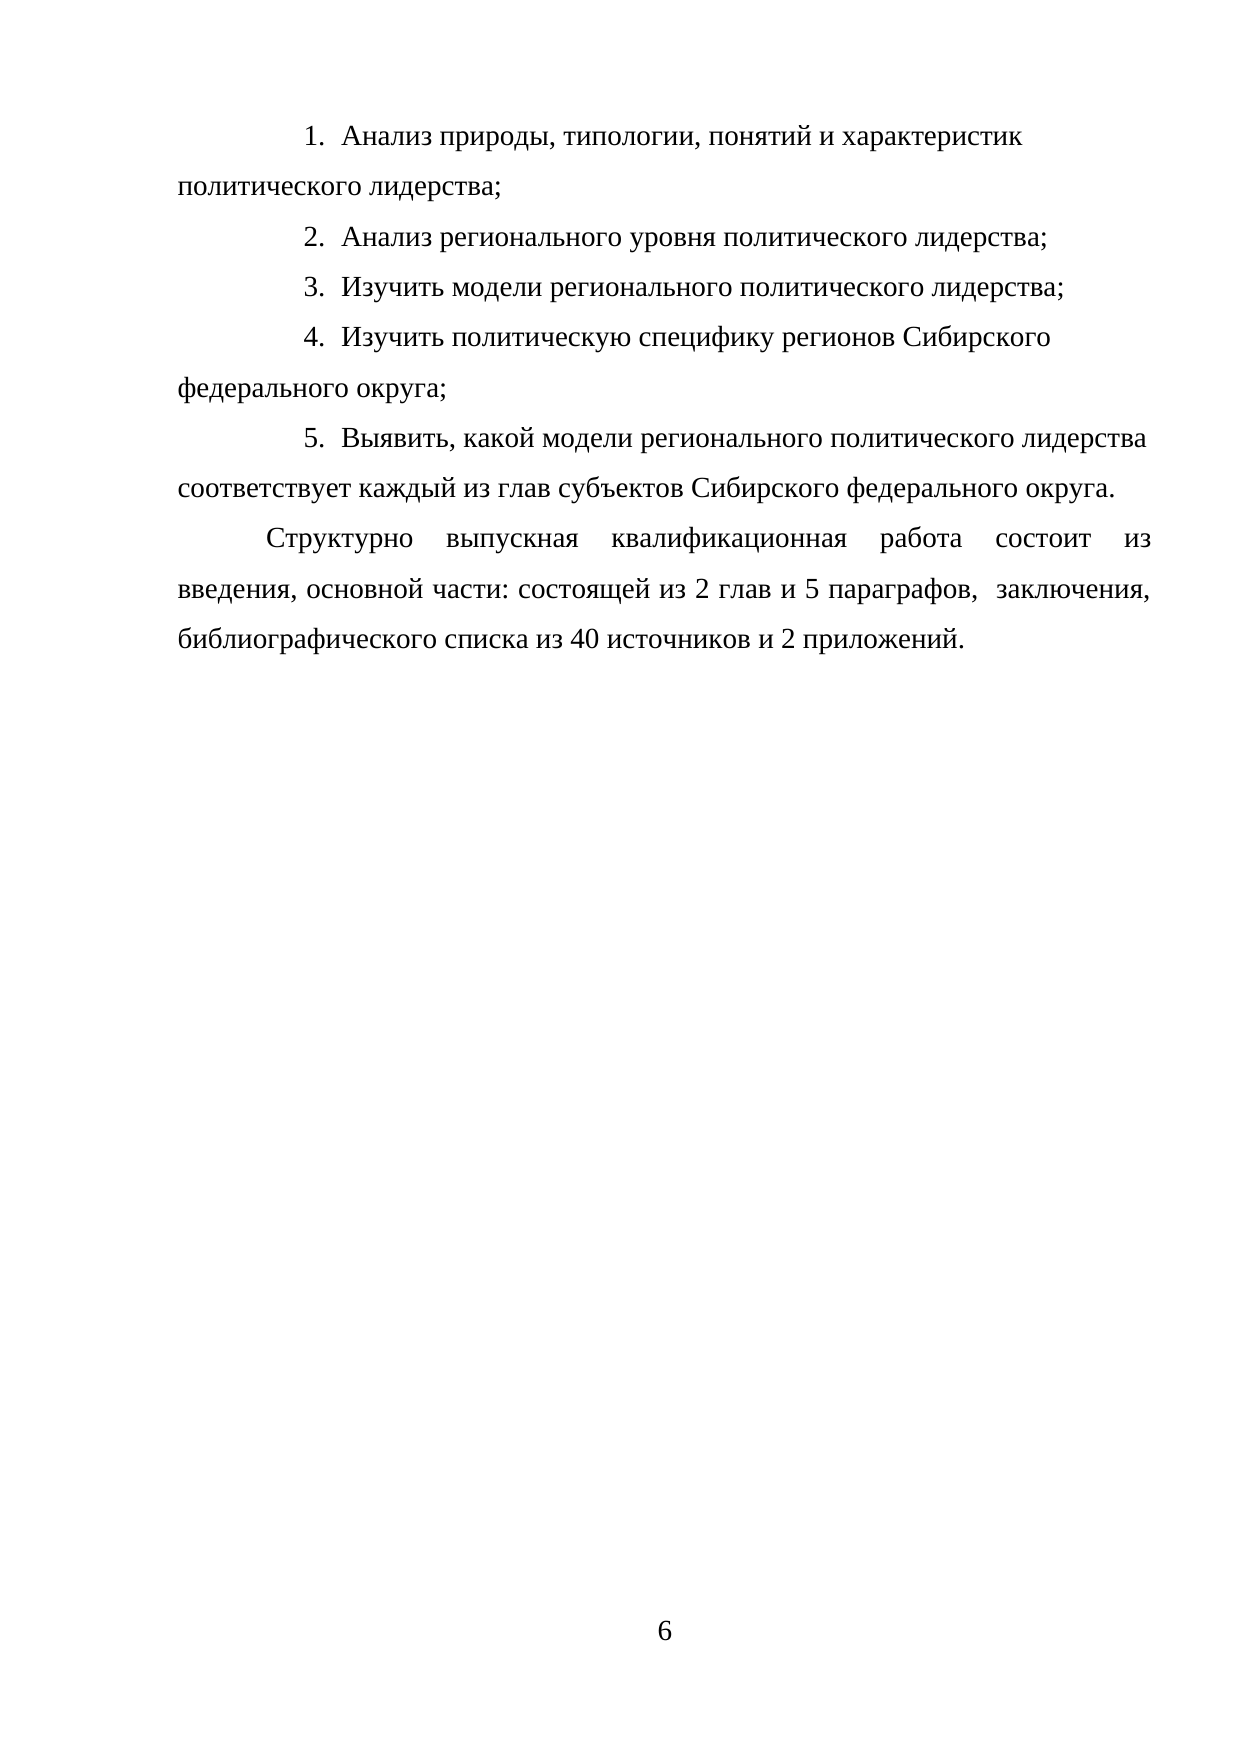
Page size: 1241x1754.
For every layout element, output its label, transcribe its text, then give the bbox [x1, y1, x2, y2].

list Анализ регионального уровня политического лидерства; [303, 219, 1152, 252]
list Выявить, какой модели регионального политического лидерства [303, 420, 1152, 453]
list Изучить модели регионального политического лидерства; [303, 269, 1152, 303]
text соответствует каждый из глав субъектов Сибирского федерального округа. [177, 470, 1152, 504]
text Структурно выпускная квалификационная работа состоит из введения, основной части: состоящей из 2 глав и 5 параграфов, заключения, библиографического списка из 40 источников и 2 приложений. [177, 521, 1152, 655]
list Изучить политическую специфику регионов Сибирского [303, 319, 1152, 353]
text политического лидерства; [177, 168, 1152, 202]
text федерального округа; [177, 370, 1152, 403]
list Анализ природы, типологии, понятий и характеристик [303, 118, 1152, 152]
